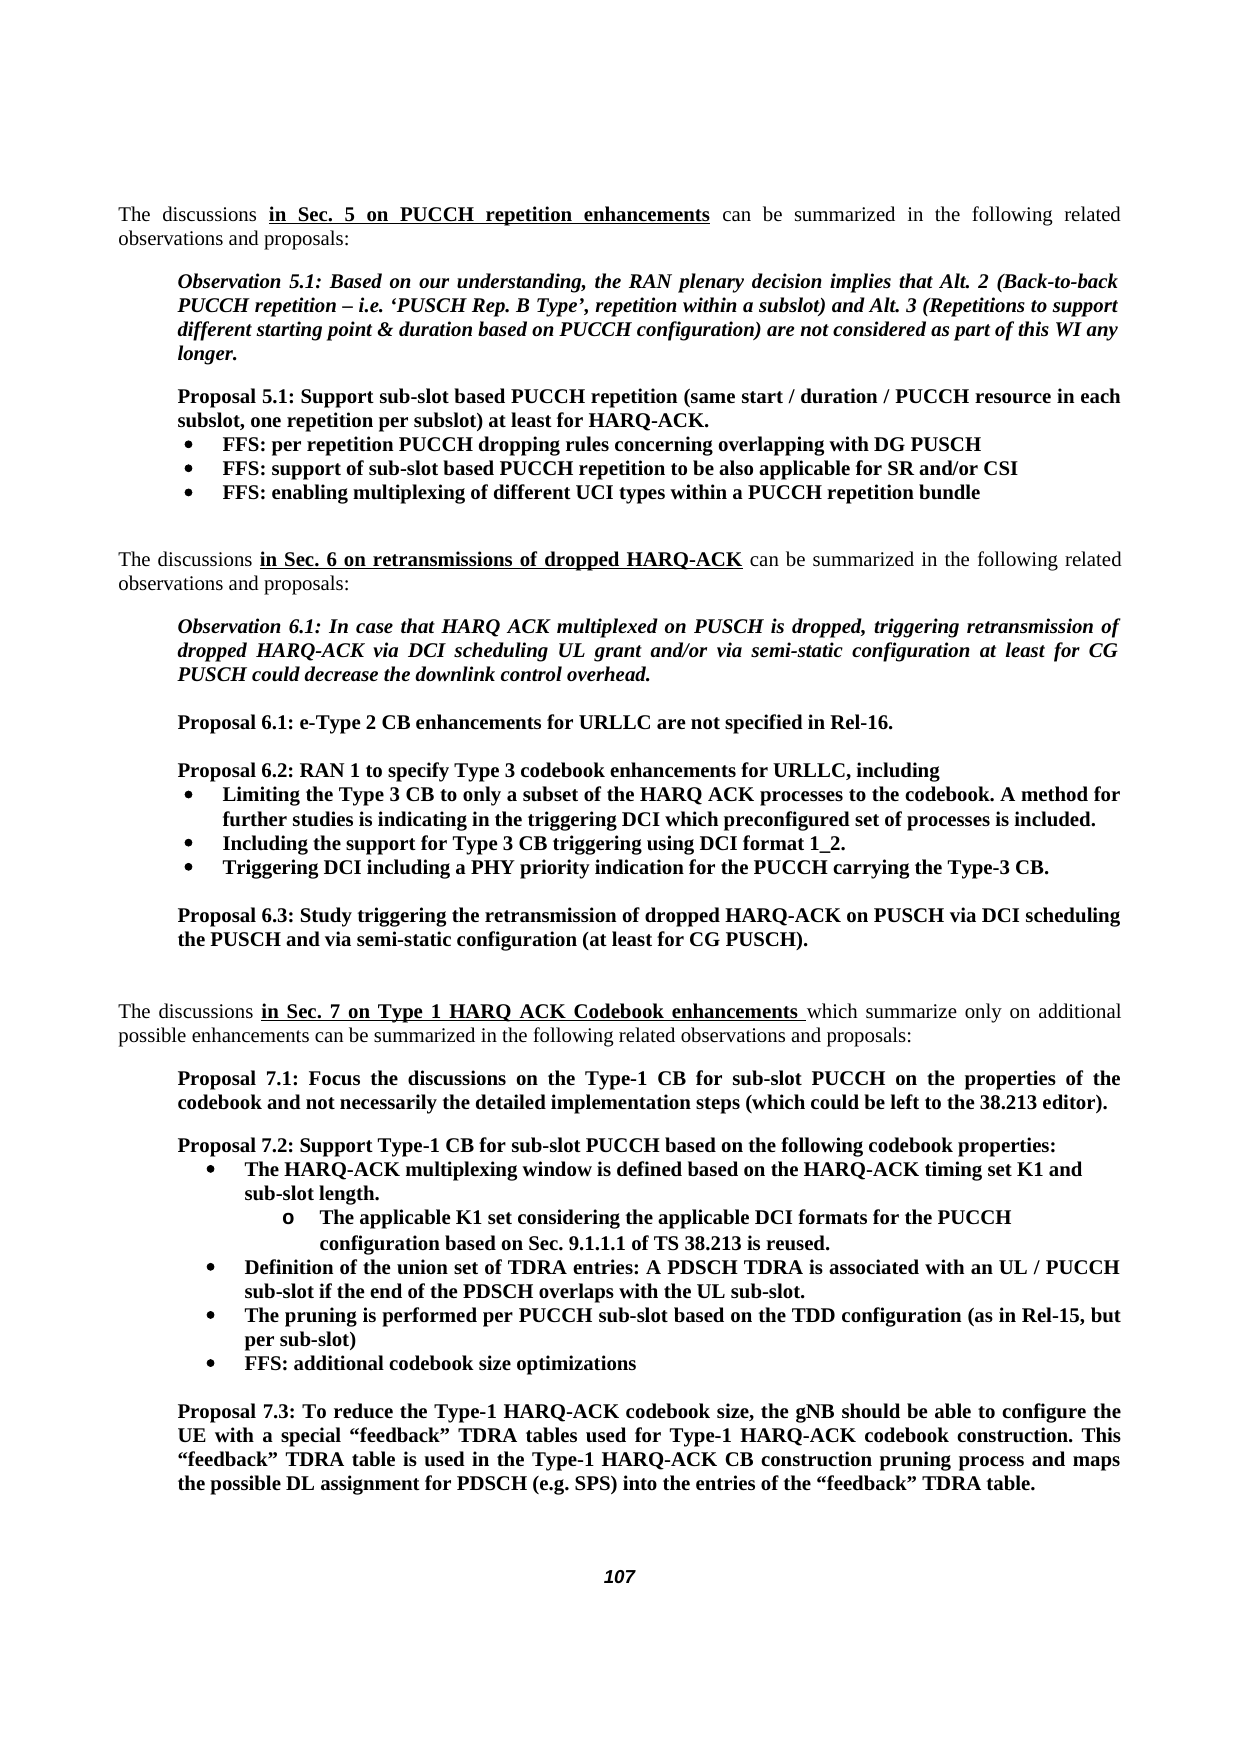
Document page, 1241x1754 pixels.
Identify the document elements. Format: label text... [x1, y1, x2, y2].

list Limiting the Type 3 CB to only a subset of the HARQ ACK processes to the codebook. A method for further studies is indicating in the triggering DCI which preconfigured set of processes is included. [185, 782, 1122, 831]
list FFS: support of sub-slot based PUCCH repetition to be also applicable for SR and/or CSI [185, 456, 1122, 480]
list Including the support for Type 3 CB triggering using DCI format 1_2. [185, 831, 1122, 854]
list The HARQ-ACK multiplexing window is defined based on the HARQ-ACK timing set K1 and sub-slot length. [207, 1157, 1122, 1205]
list FFS: per repetition PUCCH dropping rules concerning overlapping with DG PUSCH [185, 432, 1122, 456]
list Triggering DCI including a PHY priority indication for the PUCCH carrying the Type-3 CB. [185, 854, 1122, 879]
list The pruning is performed per PUCCH sub-slot based on the TDD configuration (as in Rel-15, but per sub-slot) [207, 1303, 1122, 1351]
text Proposal 7.3: To reduce the Type-1 HARQ-ACK codebook size, the gNB should be able to configure the UE with a special “feedback” TDRA tables used for Type-1 HARQ-ACK codebook construction. This “feedback” TDRA table is used in the Type-1 HARQ-ACK CB construction pruning process and maps the possible DL assignment for PDSCH (e.g. SPS) into the entries of the “feedback” TDRA table. [177, 1399, 1122, 1495]
text Proposal 6.1: e-Type 2 CB enhancements for URLLC are not specified in Rel-16. [177, 710, 1122, 734]
text Proposal 5.1: Support sub-slot based PUCCH repetition (same start / duration / PUCCH resource in each subslot, one repetition per subslot) at least for HARQ-ACK. [177, 384, 1122, 432]
list Definition of the union set of TDRA entries: A PDSCH TDRA is associated with an UL / PUCCH sub-slot if the end of the PDSCH overlaps with the UL sub-slot. [207, 1255, 1122, 1303]
text Proposal 6.2: RAN 1 to specify Type 3 codebook enhancements for URLLC, including [177, 758, 1122, 782]
text The discussions in Sec. 5 on PUCCH repetition enhancements can be summarized in the following related observations and proposals: [118, 202, 1122, 250]
text The discussions in Sec. 6 on retransmissions of dropped HARQ-ACK can be summarized in the following related observations and proposals: [118, 547, 1122, 595]
text Proposal 7.2: Support Type-1 CB for sub-slot PUCCH based on the following codebook properties: [177, 1133, 1122, 1157]
text Observation 6.1: In case that HARQ ACK multiplexed on PUSCH is dropped, triggering retransmission of dropped HARQ-ACK via DCI scheduling UL grant and/or via semi-static configuration at least for CG PUSCH could decrease the downlink control overhead. [177, 614, 1122, 686]
list FFS: enabling multiplexing of different UCI types within a PUCCH repetition bundle [185, 480, 1122, 504]
text Proposal 7.1: Focus the discussions on the Type-1 CB for sub-slot PUCCH on the properties of the codebook and not necessarily the detailed implementation steps (which could be left to the 38.213 editor). [177, 1066, 1122, 1114]
text Observation 5.1: Based on our understanding, the RAN plenary decision implies that Alt. 2 (Back-to-back PUCCH repetition – i.e. ‘PUSCH Rep. B Type’, repetition within a subslot) and Alt. 3 (Repetitions to support different starting point & duration based on PUCCH configuration) are not considered as part of this WI any longer. [177, 269, 1122, 365]
list FFS: additional codebook size optimizations [207, 1351, 1122, 1375]
list The applicable K1 set considering the applicable DCI formats for the PUCCH configuration based on Sec. 9.1.1.1 of TS 38.213 is reused. [282, 1205, 1122, 1255]
text Proposal 6.3: Study triggering the retransmission of dropped HARQ-ACK on PUSCH via DCI scheduling the PUSCH and via semi-static configuration (at least for CG PUSCH). [177, 903, 1122, 951]
text The discussions in Sec. 7 on Type 1 HARQ ACK Codebook enhancements which summarize only on additional possible enhancements can be summarized in the following related observations and proposals: [118, 999, 1122, 1047]
